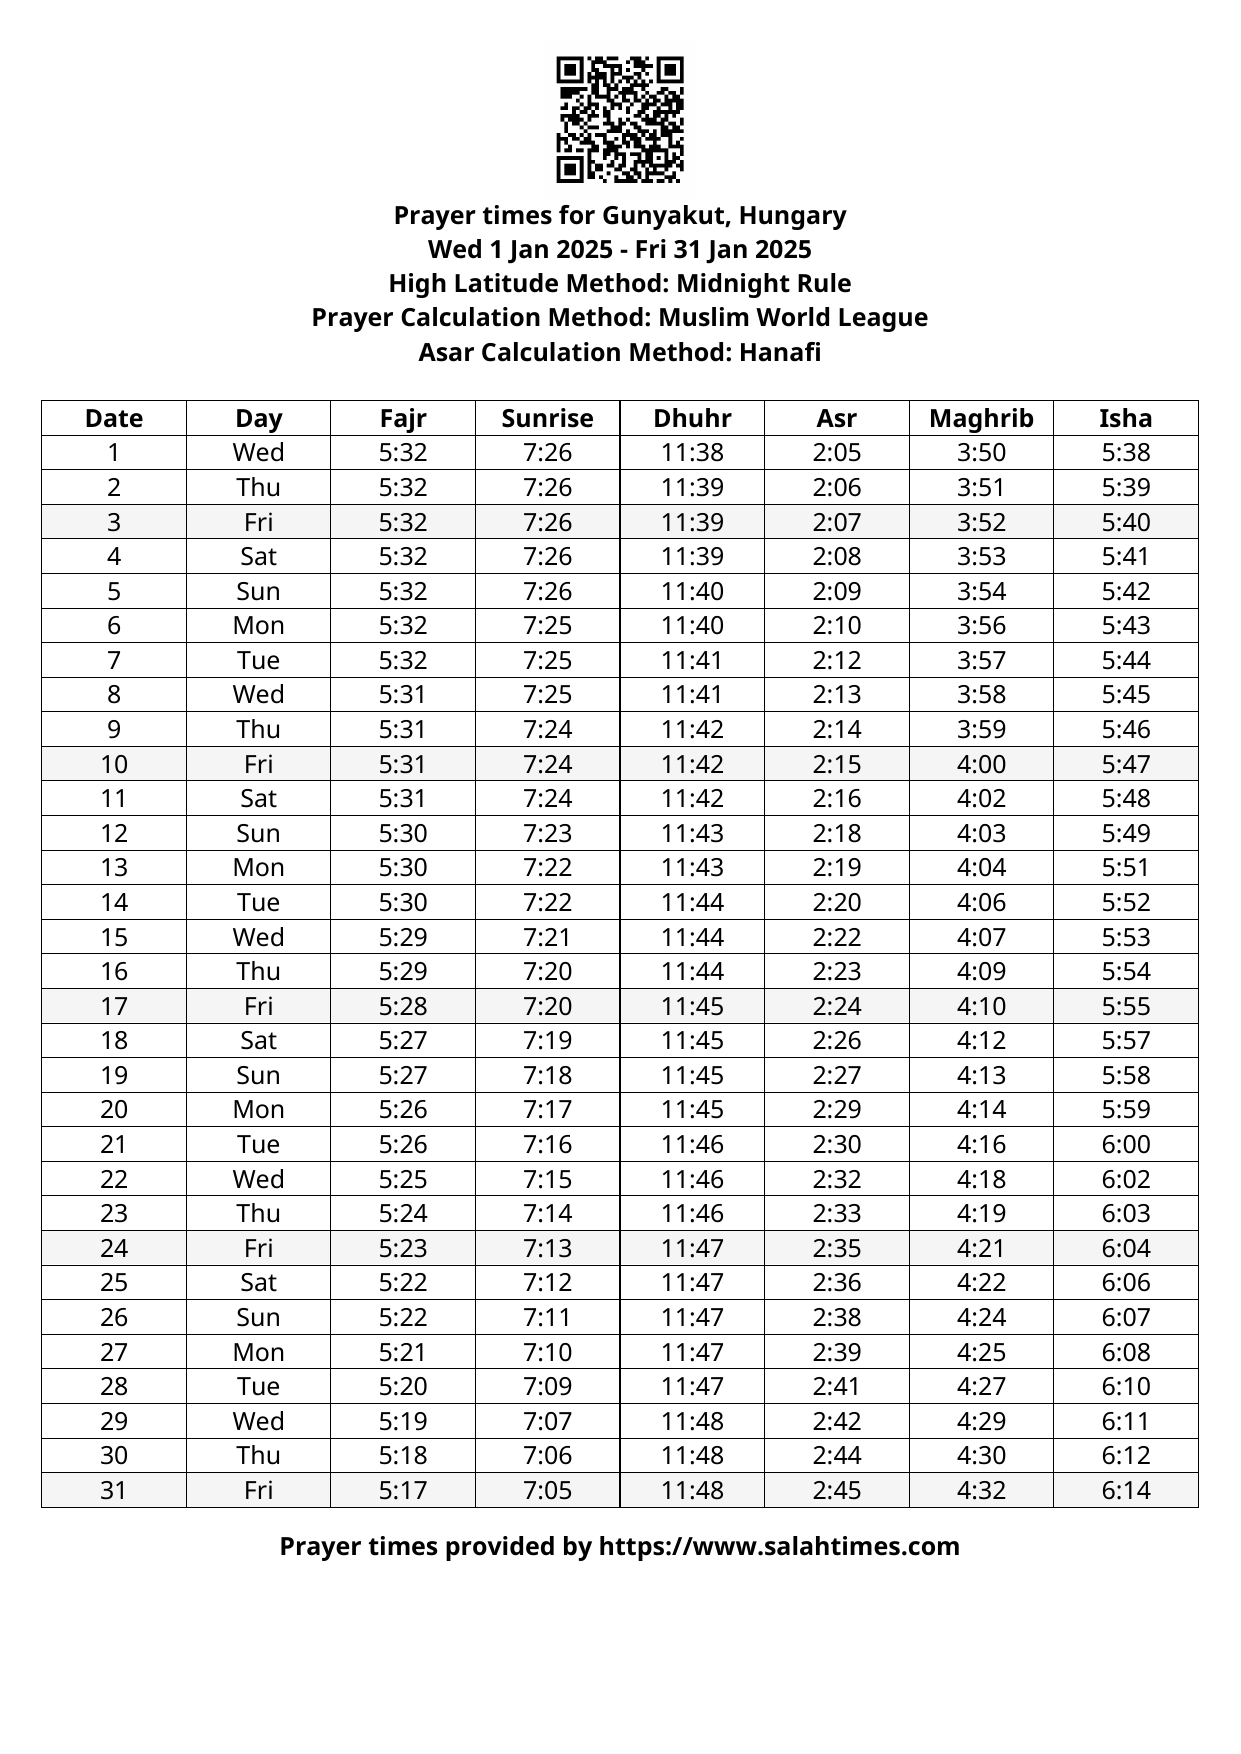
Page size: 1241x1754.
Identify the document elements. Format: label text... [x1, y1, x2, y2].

table_cell 11:47 [621, 1369, 764, 1403]
table_cell 5:17 [331, 1473, 475, 1507]
table_cell 11:45 [621, 989, 764, 1022]
table_cell 29 [42, 1404, 186, 1437]
table_cell 2:42 [765, 1404, 909, 1437]
table_cell 23 [42, 1196, 186, 1230]
table_cell 10 [42, 747, 186, 780]
table_cell 13 [42, 851, 186, 884]
table_cell 7:07 [476, 1404, 619, 1437]
table_cell 5:30 [331, 851, 475, 884]
table_cell 2:45 [765, 1473, 909, 1507]
table_cell 2:14 [765, 712, 909, 746]
table_cell 2:32 [765, 1162, 909, 1195]
table_cell 6:02 [1054, 1162, 1198, 1195]
table_cell 7:06 [476, 1439, 619, 1472]
table_cell 11:48 [621, 1473, 764, 1507]
table_cell 11:40 [621, 574, 764, 607]
table_cell Tue [187, 1127, 330, 1161]
table_header Asr [765, 401, 909, 434]
table_cell 11:45 [621, 1024, 764, 1057]
table_cell 11:39 [621, 539, 764, 573]
table_cell 2:10 [765, 609, 909, 642]
table_cell Sun [187, 816, 330, 849]
table_cell 2:39 [765, 1335, 909, 1368]
table_cell 24 [42, 1231, 186, 1264]
table_cell 7:15 [476, 1162, 619, 1195]
table_cell 4:12 [910, 1024, 1053, 1057]
table_cell 7:05 [476, 1473, 619, 1507]
table_cell 5:19 [331, 1404, 475, 1437]
table_cell 7:26 [476, 574, 619, 607]
table_cell Fri [187, 1231, 330, 1264]
table_cell 2:36 [765, 1266, 909, 1299]
text Prayer times for Gunyakut, Hungary [42, 198, 1198, 232]
table_header Fajr [331, 401, 475, 434]
table_cell 11:41 [621, 678, 764, 711]
table_cell 11:44 [621, 885, 764, 919]
table_cell 12 [42, 816, 186, 849]
table_cell 2:19 [765, 851, 909, 884]
table_cell 3:50 [910, 436, 1053, 469]
table_cell 7:12 [476, 1266, 619, 1299]
table_cell 5:57 [1054, 1024, 1198, 1057]
table_cell 4:25 [910, 1335, 1053, 1368]
table_cell 2:06 [765, 470, 909, 504]
table_cell 7:13 [476, 1231, 619, 1264]
table_cell 2:24 [765, 989, 909, 1022]
table_cell 7:11 [476, 1300, 619, 1334]
table_cell 4:29 [910, 1404, 1053, 1437]
table_cell 2:18 [765, 816, 909, 849]
table_cell 5:31 [331, 712, 475, 746]
table_cell 6 [42, 609, 186, 642]
table_cell 5:30 [331, 816, 475, 849]
table_cell 2:16 [765, 781, 909, 815]
table_header Sunrise [476, 401, 619, 434]
table_cell 8 [42, 678, 186, 711]
table_cell Fri [187, 505, 330, 538]
table_cell 5:32 [331, 574, 475, 607]
table_cell 28 [42, 1369, 186, 1403]
table_cell 5:23 [331, 1231, 475, 1264]
table_cell 5 [42, 574, 186, 607]
table_cell 7:16 [476, 1127, 619, 1161]
table_cell 16 [42, 954, 186, 988]
table_cell Wed [187, 436, 330, 469]
table_cell 5:31 [331, 781, 475, 815]
table_cell 3:51 [910, 470, 1053, 504]
table_cell 2:15 [765, 747, 909, 780]
table_cell 3:53 [910, 539, 1053, 573]
table_cell 3:54 [910, 574, 1053, 607]
table_cell 5:32 [331, 470, 475, 504]
table_cell 11:42 [621, 781, 764, 815]
table_cell 22 [42, 1162, 186, 1195]
table_cell 11 [42, 781, 186, 815]
table_cell 5:30 [331, 885, 475, 919]
table_cell 5:24 [331, 1196, 475, 1230]
table_cell Sun [187, 574, 330, 607]
table_cell 4:09 [910, 954, 1053, 988]
table_cell 6:00 [1054, 1127, 1198, 1161]
table_cell Thu [187, 470, 330, 504]
table_cell 2 [42, 470, 186, 504]
table_cell 4:07 [910, 920, 1053, 953]
table_cell 5:26 [331, 1093, 475, 1126]
table_cell 7:22 [476, 851, 619, 884]
table_cell 11:45 [621, 1058, 764, 1092]
table_cell 3:57 [910, 643, 1053, 677]
table_cell 31 [42, 1473, 186, 1507]
table_cell Sun [187, 1058, 330, 1092]
table_cell 2:07 [765, 505, 909, 538]
table_cell 4:21 [910, 1231, 1053, 1264]
table_cell 7 [42, 643, 186, 677]
table_cell 4:19 [910, 1196, 1053, 1230]
table_cell Sat [187, 539, 330, 573]
table_cell Mon [187, 609, 330, 642]
table_cell 7:20 [476, 989, 619, 1022]
table_cell 5:53 [1054, 920, 1198, 953]
table_cell 2:29 [765, 1093, 909, 1126]
text High Latitude Method: Midnight Rule [42, 266, 1198, 300]
table_cell 4:13 [910, 1058, 1053, 1092]
table_cell 5:32 [331, 505, 475, 538]
table_cell 5:46 [1054, 712, 1198, 746]
table_cell 11:39 [621, 470, 764, 504]
table_cell 7:25 [476, 643, 619, 677]
table_header Date [42, 401, 186, 434]
table_cell 7:26 [476, 470, 619, 504]
table_cell 17 [42, 989, 186, 1022]
table_cell 15 [42, 920, 186, 953]
table_cell 4:22 [910, 1266, 1053, 1299]
table_cell 6:03 [1054, 1196, 1198, 1230]
table_cell 2:08 [765, 539, 909, 573]
table_cell Sat [187, 781, 330, 815]
table_cell 26 [42, 1300, 186, 1334]
table_cell 14 [42, 885, 186, 919]
table_cell 5:29 [331, 954, 475, 988]
table_cell 11:38 [621, 436, 764, 469]
table_cell 7:23 [476, 816, 619, 849]
table_cell 4:27 [910, 1369, 1053, 1403]
table_cell 5:18 [331, 1439, 475, 1472]
table_cell 7:26 [476, 505, 619, 538]
table_cell Fri [187, 747, 330, 780]
table_cell 5:51 [1054, 851, 1198, 884]
table_cell 7:14 [476, 1196, 619, 1230]
table_cell 5:22 [331, 1266, 475, 1299]
table_cell 4:32 [910, 1473, 1053, 1507]
table_cell 2:33 [765, 1196, 909, 1230]
table_cell Fri [187, 989, 330, 1022]
table_cell 5:48 [1054, 781, 1198, 815]
table_cell 7:24 [476, 712, 619, 746]
table_header Dhuhr [621, 401, 764, 434]
table_cell 30 [42, 1439, 186, 1472]
table_cell 5:21 [331, 1335, 475, 1368]
table_cell 5:28 [331, 989, 475, 1022]
table_cell 7:24 [476, 781, 619, 815]
table_cell 11:47 [621, 1335, 764, 1368]
table_cell Thu [187, 712, 330, 746]
text Prayer times provided by https://www.salahtimes.com [42, 1528, 1198, 1563]
table_cell 7:18 [476, 1058, 619, 1092]
table_cell 21 [42, 1127, 186, 1161]
table_cell 7:22 [476, 885, 619, 919]
table_cell 7:26 [476, 436, 619, 469]
table_cell 11:47 [621, 1231, 764, 1264]
table_cell 7:20 [476, 954, 619, 988]
table_cell Mon [187, 1093, 330, 1126]
table_cell 11:42 [621, 747, 764, 780]
table_cell 5:40 [1054, 505, 1198, 538]
table_cell 4:24 [910, 1300, 1053, 1334]
table_cell 5:39 [1054, 470, 1198, 504]
table_cell 11:43 [621, 816, 764, 849]
table_cell 5:31 [331, 678, 475, 711]
table_cell 5:58 [1054, 1058, 1198, 1092]
table_cell 11:46 [621, 1162, 764, 1195]
table_cell 11:44 [621, 920, 764, 953]
table_cell 20 [42, 1093, 186, 1126]
table_cell 7:19 [476, 1024, 619, 1057]
table_cell 5:47 [1054, 747, 1198, 780]
table_cell Thu [187, 1196, 330, 1230]
table_cell 2:20 [765, 885, 909, 919]
table_cell Mon [187, 851, 330, 884]
table_cell 2:26 [765, 1024, 909, 1057]
table_cell 4:00 [910, 747, 1053, 780]
table_cell 5:41 [1054, 539, 1198, 573]
table_cell 2:13 [765, 678, 909, 711]
table_cell 5:55 [1054, 989, 1198, 1022]
table_cell 11:44 [621, 954, 764, 988]
text Wed 1 Jan 2025 - Fri 31 Jan 2025 [42, 232, 1198, 266]
table_cell 11:42 [621, 712, 764, 746]
table_cell 5:59 [1054, 1093, 1198, 1126]
table_cell 5:32 [331, 609, 475, 642]
table_cell 4:18 [910, 1162, 1053, 1195]
table_cell 1 [42, 436, 186, 469]
table_cell 27 [42, 1335, 186, 1368]
table_cell Wed [187, 1404, 330, 1437]
table_cell 4:30 [910, 1439, 1053, 1472]
table_cell 3:58 [910, 678, 1053, 711]
table_cell 11:43 [621, 851, 764, 884]
table_cell 3:59 [910, 712, 1053, 746]
table_cell 4:10 [910, 989, 1053, 1022]
table_cell 5:52 [1054, 885, 1198, 919]
table_cell 2:41 [765, 1369, 909, 1403]
table_cell 2:09 [765, 574, 909, 607]
table_cell 11:48 [621, 1439, 764, 1472]
table_cell 6:04 [1054, 1231, 1198, 1264]
table_cell 2:30 [765, 1127, 909, 1161]
table_cell Fri [187, 1473, 330, 1507]
table_cell 2:27 [765, 1058, 909, 1092]
table_cell 5:32 [331, 643, 475, 677]
table_cell 11:46 [621, 1196, 764, 1230]
table_header Day [187, 401, 330, 434]
table_cell 2:12 [765, 643, 909, 677]
table_cell 2:22 [765, 920, 909, 953]
table_cell 6:07 [1054, 1300, 1198, 1334]
table_cell Wed [187, 678, 330, 711]
table_cell Tue [187, 885, 330, 919]
table_cell 4:03 [910, 816, 1053, 849]
table_cell 5:29 [331, 920, 475, 953]
table_cell 3:52 [910, 505, 1053, 538]
table_cell 18 [42, 1024, 186, 1057]
table_cell Wed [187, 1162, 330, 1195]
table_header Maghrib [910, 401, 1053, 434]
table_cell 5:31 [331, 747, 475, 780]
table_cell 2:23 [765, 954, 909, 988]
table_cell 11:41 [621, 643, 764, 677]
table_cell 2:44 [765, 1439, 909, 1472]
table_cell 7:25 [476, 678, 619, 711]
table_cell 6:14 [1054, 1473, 1198, 1507]
table_cell 6:10 [1054, 1369, 1198, 1403]
table_cell 11:40 [621, 609, 764, 642]
table_cell 5:26 [331, 1127, 475, 1161]
table_cell 4:16 [910, 1127, 1053, 1161]
table_cell 5:22 [331, 1300, 475, 1334]
table_cell 3 [42, 505, 186, 538]
table_cell Wed [187, 920, 330, 953]
table_cell 11:47 [621, 1266, 764, 1299]
table_header Isha [1054, 401, 1198, 434]
table_cell 6:11 [1054, 1404, 1198, 1437]
table_cell 7:17 [476, 1093, 619, 1126]
table_cell 5:27 [331, 1058, 475, 1092]
table_cell 5:44 [1054, 643, 1198, 677]
table_cell 5:27 [331, 1024, 475, 1057]
table_cell 11:47 [621, 1300, 764, 1334]
table_cell 4:02 [910, 781, 1053, 815]
table_cell 5:32 [331, 539, 475, 573]
table_cell Thu [187, 1439, 330, 1472]
table_cell 5:32 [331, 436, 475, 469]
table_cell 4:04 [910, 851, 1053, 884]
table_cell 5:54 [1054, 954, 1198, 988]
table_cell 11:39 [621, 505, 764, 538]
table_cell 7:21 [476, 920, 619, 953]
table_cell 9 [42, 712, 186, 746]
text Prayer Calculation Method: Muslim World League [42, 300, 1198, 334]
table_cell 7:09 [476, 1369, 619, 1403]
table_cell 5:42 [1054, 574, 1198, 607]
table_cell 4:06 [910, 885, 1053, 919]
table_cell 2:35 [765, 1231, 909, 1264]
table_cell 4:14 [910, 1093, 1053, 1126]
table_cell 25 [42, 1266, 186, 1299]
table_cell Mon [187, 1335, 330, 1368]
table_cell 11:48 [621, 1404, 764, 1437]
table_cell Sat [187, 1024, 330, 1057]
table_cell 7:24 [476, 747, 619, 780]
table_cell 7:25 [476, 609, 619, 642]
table_cell 19 [42, 1058, 186, 1092]
table_cell 11:46 [621, 1127, 764, 1161]
table_cell 3:56 [910, 609, 1053, 642]
table_cell 5:43 [1054, 609, 1198, 642]
table_cell 4 [42, 539, 186, 573]
table_cell Tue [187, 643, 330, 677]
table_cell Sat [187, 1266, 330, 1299]
table_cell 7:26 [476, 539, 619, 573]
table_cell 11:45 [621, 1093, 764, 1126]
table_cell 5:25 [331, 1162, 475, 1195]
table_cell 5:49 [1054, 816, 1198, 849]
table_cell 2:05 [765, 436, 909, 469]
table_cell 5:20 [331, 1369, 475, 1403]
table_cell 6:12 [1054, 1439, 1198, 1472]
table_cell 6:06 [1054, 1266, 1198, 1299]
table_cell 5:38 [1054, 436, 1198, 469]
text Asar Calculation Method: Hanafi [42, 334, 1198, 368]
table_cell 5:45 [1054, 678, 1198, 711]
table_cell 2:38 [765, 1300, 909, 1334]
picture [542, 41, 699, 198]
table_cell 7:10 [476, 1335, 619, 1368]
table_cell Sun [187, 1300, 330, 1334]
table_cell 6:08 [1054, 1335, 1198, 1368]
table_cell Tue [187, 1369, 330, 1403]
table_cell Thu [187, 954, 330, 988]
